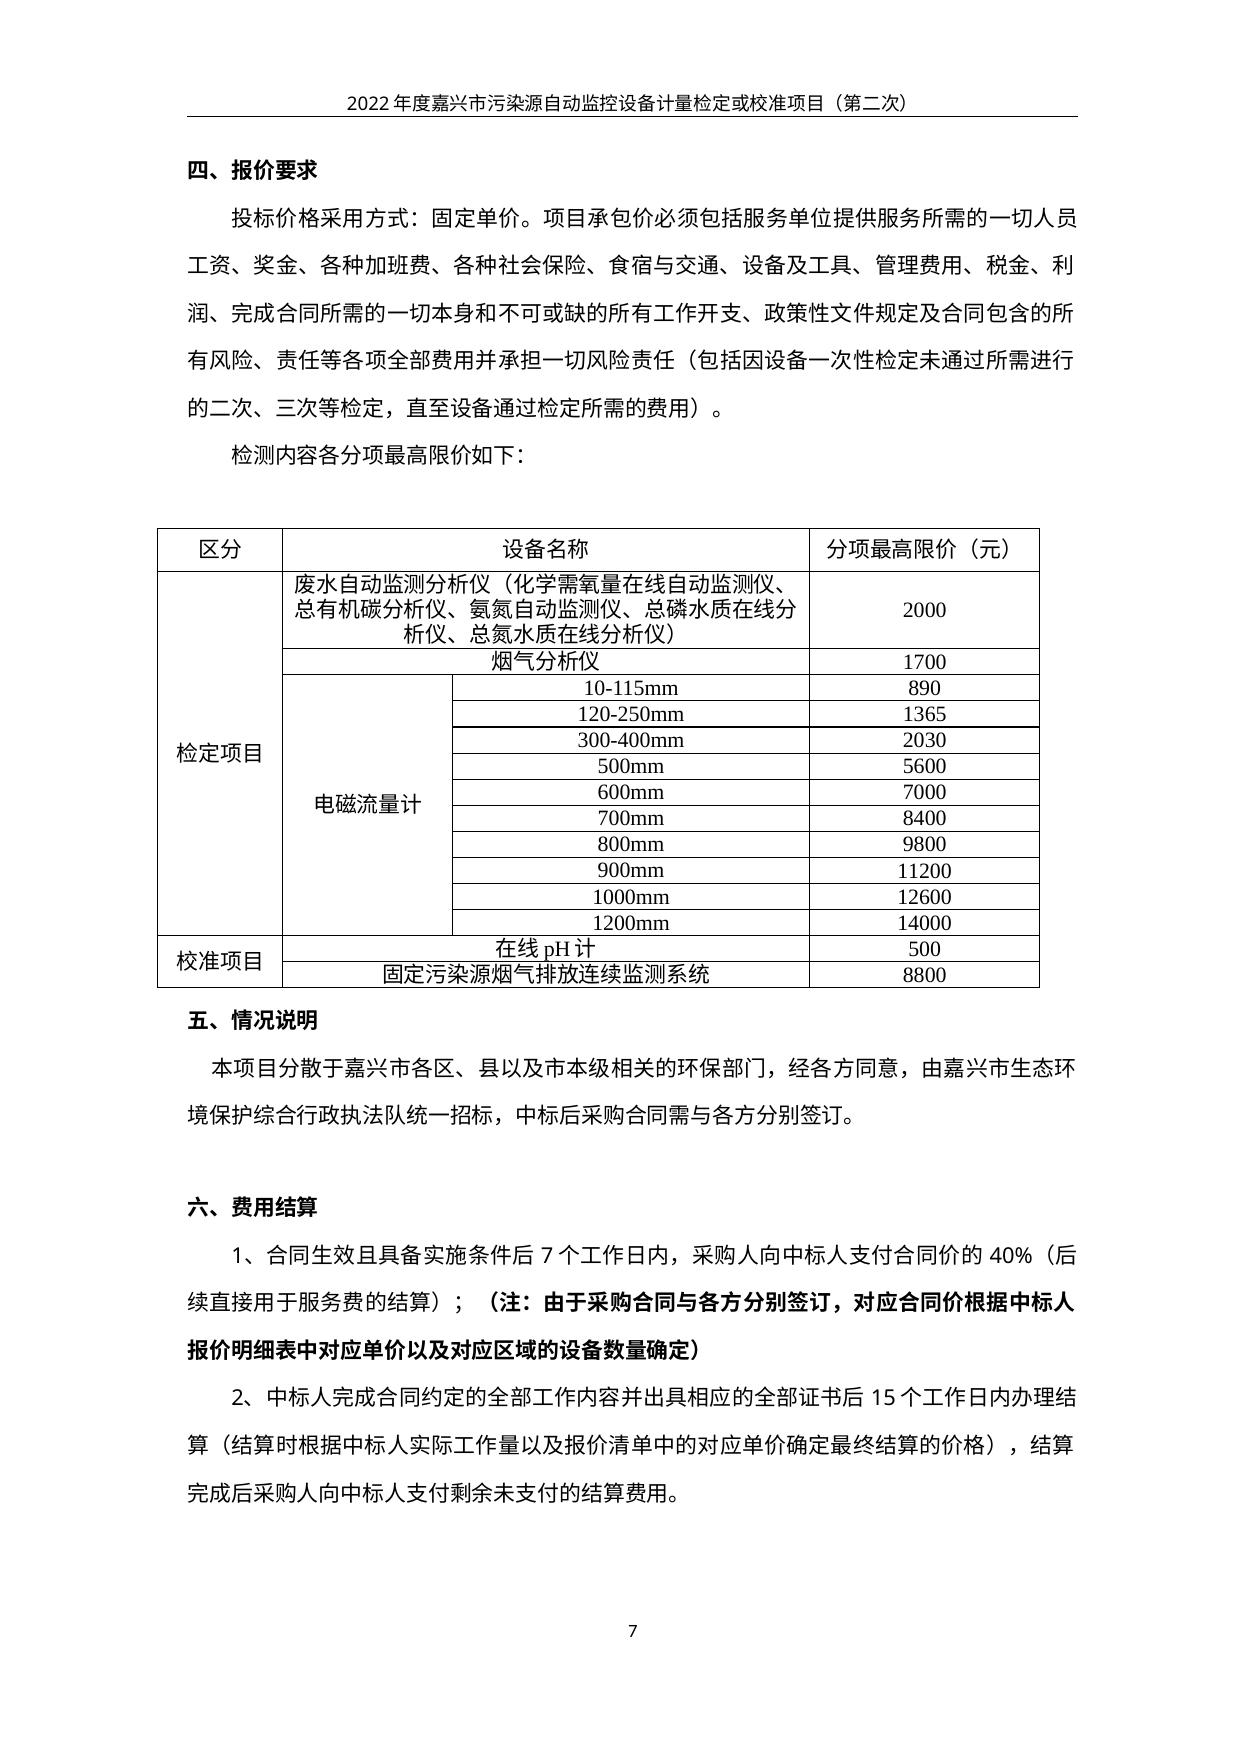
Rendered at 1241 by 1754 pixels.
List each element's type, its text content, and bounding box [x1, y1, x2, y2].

table_cell 废水自动监测分析仪（化学需氧量在线自动监测仪、总有机碳分析仪、氨氮自动监测仪、总磷水质在线分析仪、总氮水质在线分析仪） [283, 572, 809, 648]
table_cell 检定项目 [158, 572, 282, 935]
table_cell 500 [810, 936, 1039, 961]
table_cell 1700 [810, 649, 1039, 674]
table_cell 9800 [810, 832, 1039, 857]
table_cell 1365 [810, 701, 1039, 726]
table_cell 2030 [810, 728, 1039, 752]
table_cell 120-250mm [453, 701, 809, 726]
text 六、费用结算 [187, 1190, 1078, 1222]
text 五、情况说明 [187, 531, 1078, 1035]
table_cell 300-400mm [453, 728, 809, 752]
table_cell 5600 [810, 754, 1039, 779]
table_header 区分 [158, 529, 282, 571]
table_cell 8400 [810, 806, 1039, 831]
table_cell 600mm [453, 780, 809, 805]
text 四、报价要求 [187, 153, 1078, 185]
text 2、中标人完成合同约定的全部工作内容并出具相应的全部证书后15个工作日内办理结算（结算时根据中标人实际工作量以及报价清单中的对应单价确定最终结算的价格），结算完成后采购人向中标人支付剩余未支付的结算费用。 [187, 1380, 1078, 1507]
table_cell 2000 [810, 572, 1039, 648]
table_cell 700mm [453, 806, 809, 831]
table_cell 校准项目 [158, 936, 282, 987]
table_cell 烟气分析仪 [283, 649, 809, 674]
table_cell 14000 [810, 910, 1039, 935]
table_cell 800mm [453, 832, 809, 857]
table_cell 890 [810, 675, 1039, 700]
text 1、合同生效且具备实施条件后7个工作日内，采购人向中标人支付合同价的40%（后续直接用于服务费的结算）；（注：由于采购合同与各方分别签订，对应合同价根据中标人报价明细表中对应单价以及对应区域的设备数量确定） [187, 1238, 1078, 1364]
table_cell 1200mm [453, 910, 809, 935]
text 投标价格采用方式：固定单价。项目承包价必须包括服务单位提供服务所需的一切人员工资、奖金、各种加班费、各种社会保险、食宿与交通、设备及工具、管理费用、税金、利润、完成合同所需的一切本身和不可或缺的所有工作开支、政策性文件规定及合同包含的所有风险、责任等各项全部费用并承担一切风险责任（包括因设备一次性检定未通过所需进行的二次、三次等检定，直至设备通过检定所需的费用）。 [187, 201, 1078, 423]
text 本项目分散于嘉兴市各区、县以及市本级相关的环保部门，经各方同意，由嘉兴市生态环境保护综合行政执法队统一招标，中标后采购合同需与各方分别签订。 [187, 1051, 1078, 1130]
table_cell 11200 [810, 858, 1039, 883]
table_cell 7000 [810, 780, 1039, 805]
table_cell 电磁流量计 [283, 675, 452, 935]
table_header 分项最高限价（元） [810, 529, 1039, 571]
table_cell 在线pH计 [283, 936, 809, 961]
table_cell 8800 [810, 962, 1039, 987]
table_cell 10-115mm [453, 675, 809, 700]
table_cell 1000mm [453, 884, 809, 909]
table_cell 900mm [453, 858, 809, 883]
table_cell 固定污染源烟气排放连续监测系统 [283, 962, 809, 987]
text 检测内容各分项最高限价如下： [187, 438, 1078, 470]
table_header 设备名称 [283, 529, 809, 571]
table_cell 12600 [810, 884, 1039, 909]
table_cell 500mm [453, 754, 809, 779]
